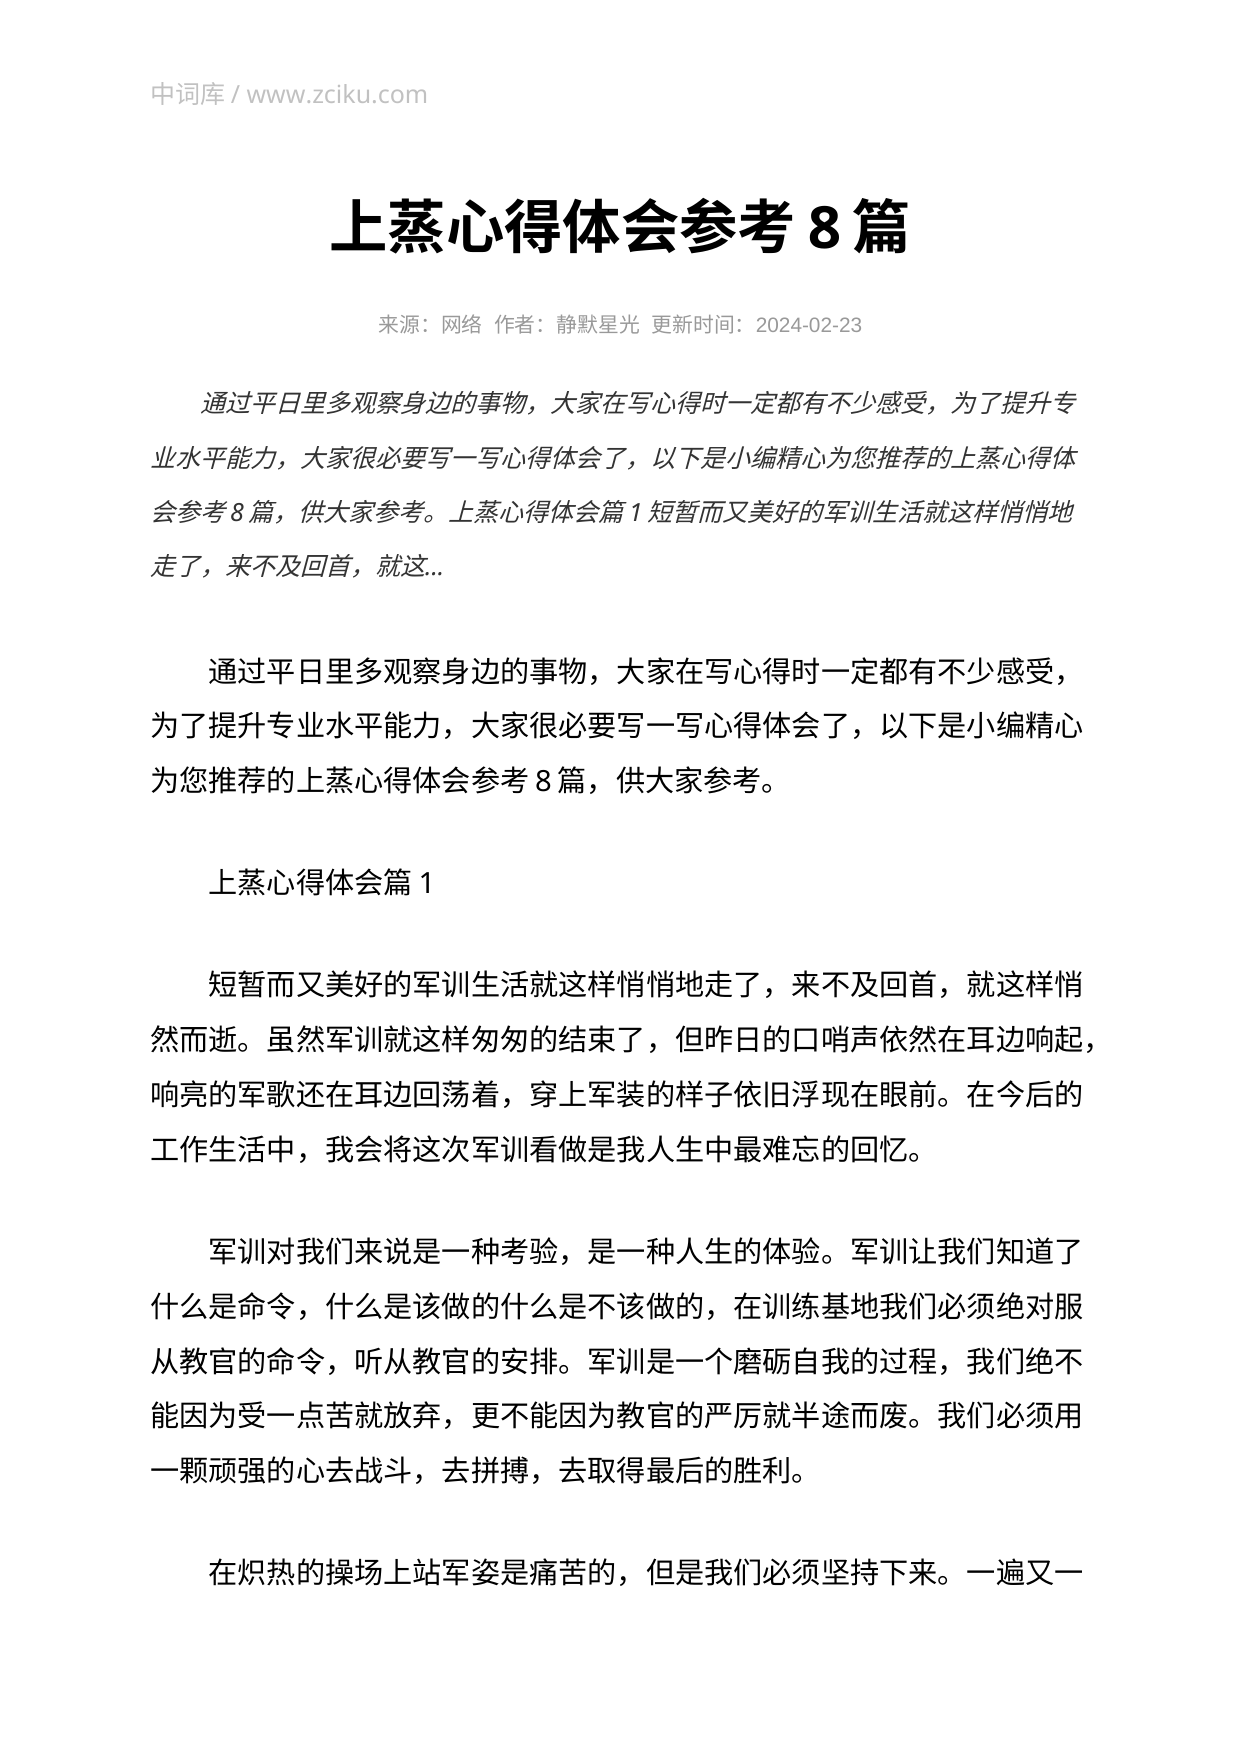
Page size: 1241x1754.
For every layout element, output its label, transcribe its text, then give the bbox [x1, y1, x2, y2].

text 来源：网络 作者：静默星光 更新时间：2024-02-23 [150, 313, 1090, 337]
text 通过平日里多观察身边的事物，大家在写心得时一定都有不少感受，为了提升专业水平能力，大家很必要写一写心得体会了，以下是小编精心为您推荐的上蒸心得体会参考8篇，供大家参考。上蒸心得体会篇1短暂而又美好的军训生活就这样悄悄地走了，来不及回首，就这... [150, 384, 1090, 583]
subtitle 上蒸心得体会参考8篇 [150, 181, 1090, 266]
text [150, 1550, 1090, 1592]
text 通过平日里多观察身边的事物，大家在写心得时一定都有不少感受，为了提升专业水平能力，大家很必要写一写心得体会了，以下是小编精心为您推荐的上蒸心得体会参考8篇，供大家参考。 [150, 648, 1090, 800]
text 短暂而又美好的军训生活就这样悄悄地走了，来不及回首，就这样悄然而逝。虽然军训就这样匆匆的结束了，但昨日的口哨声依然在耳边响起，响亮的军歌还在耳边回荡着，穿上军装的样子依旧浮现在眼前。在今后的工作生活中，我会将这次军训看做是我人生中最难忘的回忆。 [150, 962, 1090, 1169]
text 上蒸心得体会篇1 [150, 860, 1090, 902]
text 军训对我们来说是一种考验，是一种人生的体验。军训让我们知道了什么是命令，什么是该做的什么是不该做的，在训练基地我们必须绝对服从教官的命令，听从教官的安排。军训是一个磨砺自我的过程，我们绝不能因为受一点苦就放弃，更不能因为教官的严厉就半途而废。我们必须用一颗顽强的心去战斗，去拼搏，去取得最后的胜利。 [150, 1228, 1090, 1490]
